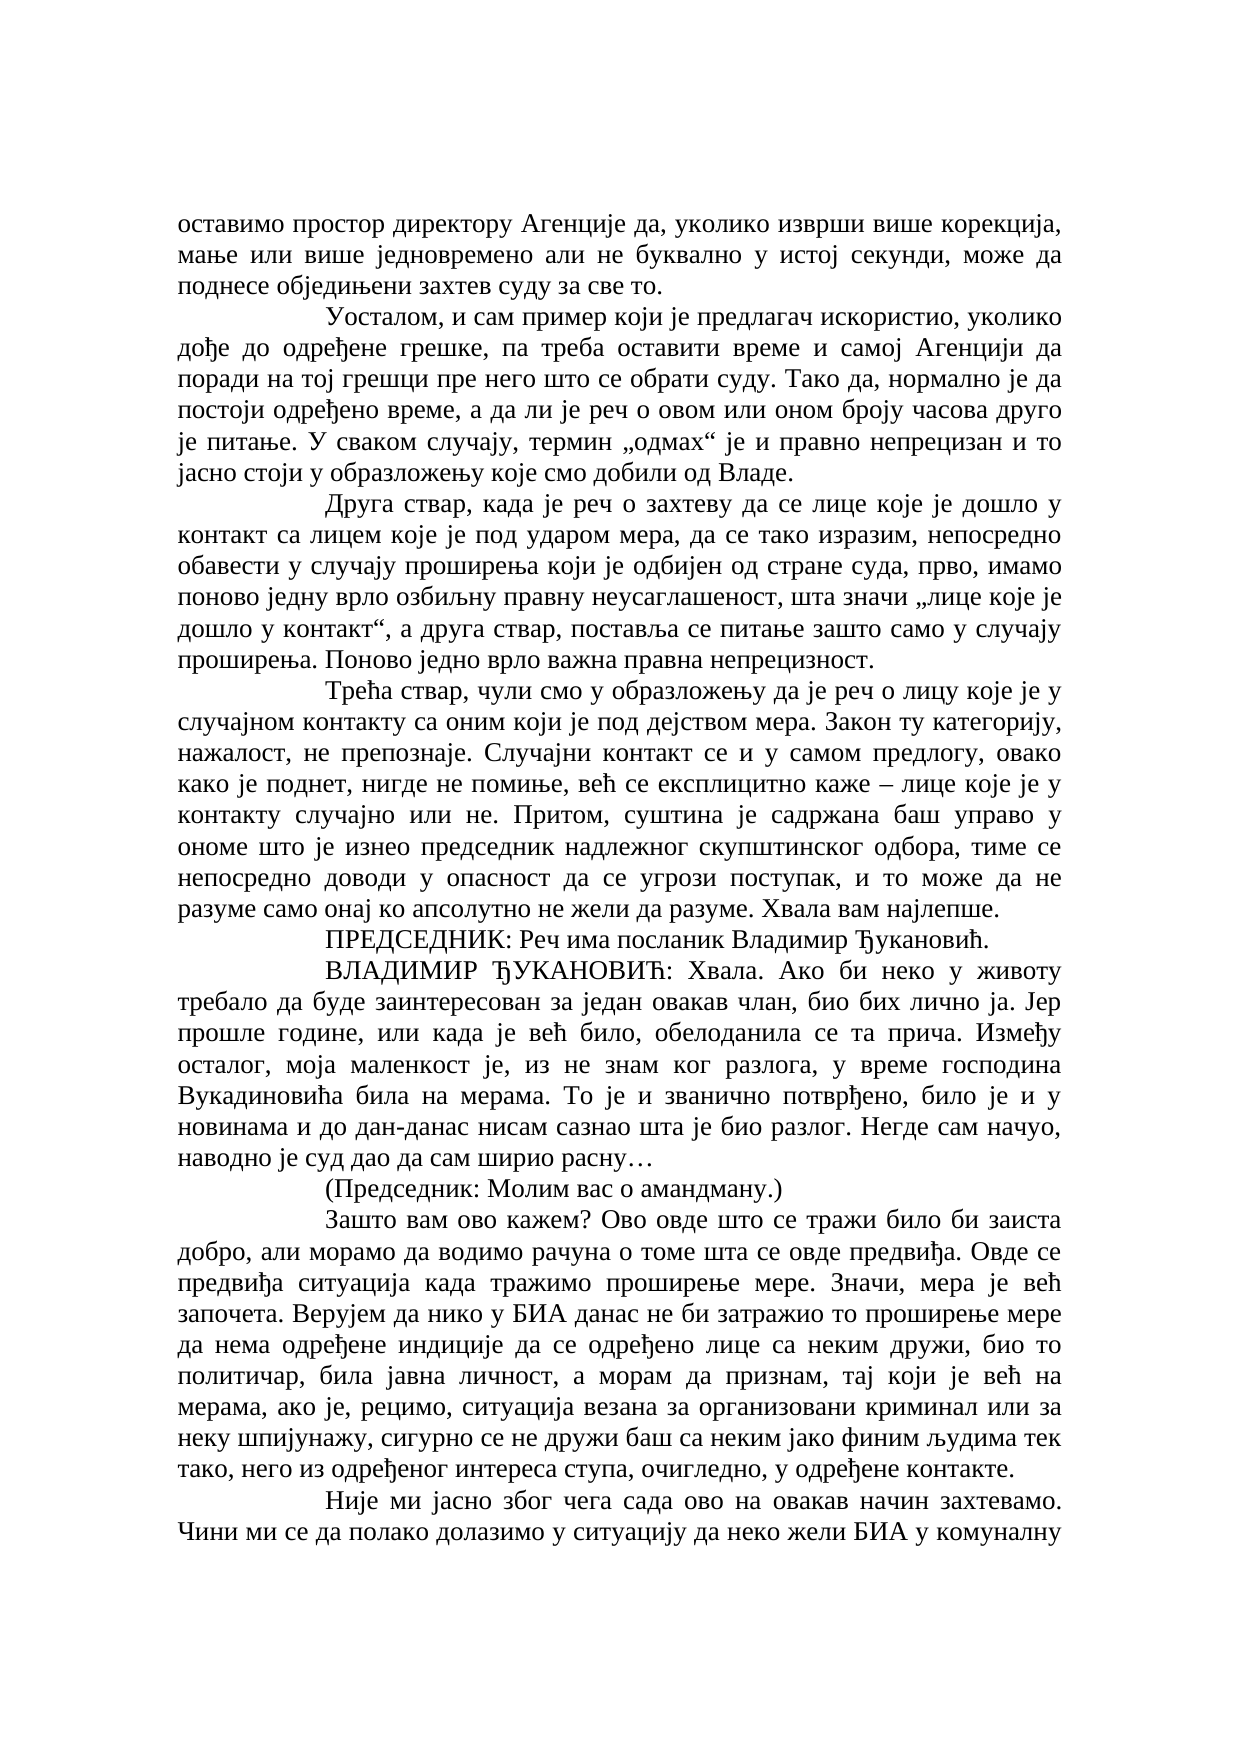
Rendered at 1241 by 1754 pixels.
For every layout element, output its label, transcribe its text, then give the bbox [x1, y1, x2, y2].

text Трећа ствар, чули смо у образложењу да је реч о лицу које је у случајном контакту са оним који је под дејством мера. Закон ту категорију, нажалост, не препознаје. Случајни контакт се и у самом предлогу, овако како је поднет, нигде не помиње, већ се експлицитно каже – лице које је у контакту случајно или не. Притом, суштина је садржана баш управо у ономе што је изнео председник надлежног скупштинског одбора, тиме се непосредно доводи у опасност да се угрози поступак, и то може да не разуме само онај ко апсолутно не жели да разуме. Хвала вам најлепше. [177, 674, 1063, 923]
text ПРЕДСЕДНИК: Реч има посланик Владимир Ђукановић. [177, 923, 1063, 954]
text Уосталом, и сам пример који је предлагач искористио, уколико дође до одређене грешке, па треба оставити време и самој Агенцији да поради на тој грешци пре него што се обрати суду. Тако да, нормално је да постоји одређено време, а да ли је реч о овом или оном броју часова друго је питање. У сваком случају, термин „одмах“ је и правно непрецизан и то јасно стоји у образложењу које смо добили од Владе. [177, 300, 1063, 487]
text Зашто вам ово кажем? Ово овде што се тражи било би заиста добро, али морамо да водимо рачуна о томе шта се овде предвиђа. Овде се предвиђа ситуација када тражимо проширење мере. Значи, мера је већ започета. Верујем да нико у БИА данас не би затражио то проширење мере да нема одређене индиције да се одређено лице са неким дружи, био то политичар, била јавна личност, а морам да признам, тај који је већ на мерама, ако је, рецимо, ситуација везана за организовани криминал или за неку шпијунажу, сигурно се не дружи баш са неким јако финим људима тек тако, него из одређеног интереса ступа, очигледно, у одређене контакте. [177, 1203, 1063, 1484]
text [177, 1484, 1063, 1546]
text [177, 207, 1063, 300]
text Друга ствар, када је реч о захтеву да се лице које је дошло у контакт са лицем које је под ударом мера, да се тако изразим, непосредно обавести у случају проширења који је одбијен од стране суда, прво, имамо поново једну врло озбиљну правну неусаглашеност, шта значи „лице које је дошло у контакт“, а друга ствар, поставља се питање зашто само у случају проширења. Поново једно врло важна правна непрецизност. [177, 487, 1063, 674]
text (Председник: Молим вас о амандману.) [177, 1172, 1063, 1203]
text ВЛАДИМИР ЂУКАНОВИЋ: Хвала. Ако би неко у животу требало да буде заинтересован за један овакав члан, био бих лично ја. Јер прошле године, или када је већ било, обелоданила се та прича. Између осталог, моја маленкост је, из не знам ког разлога, у време господина Вукадиновића била на мерама. То је и званично потврђено, било је и у новинама и до дан-данас нисам сазнао шта је био разлог. Негде сам начуо, наводно је суд дао да сам ширио расну… [177, 954, 1063, 1172]
